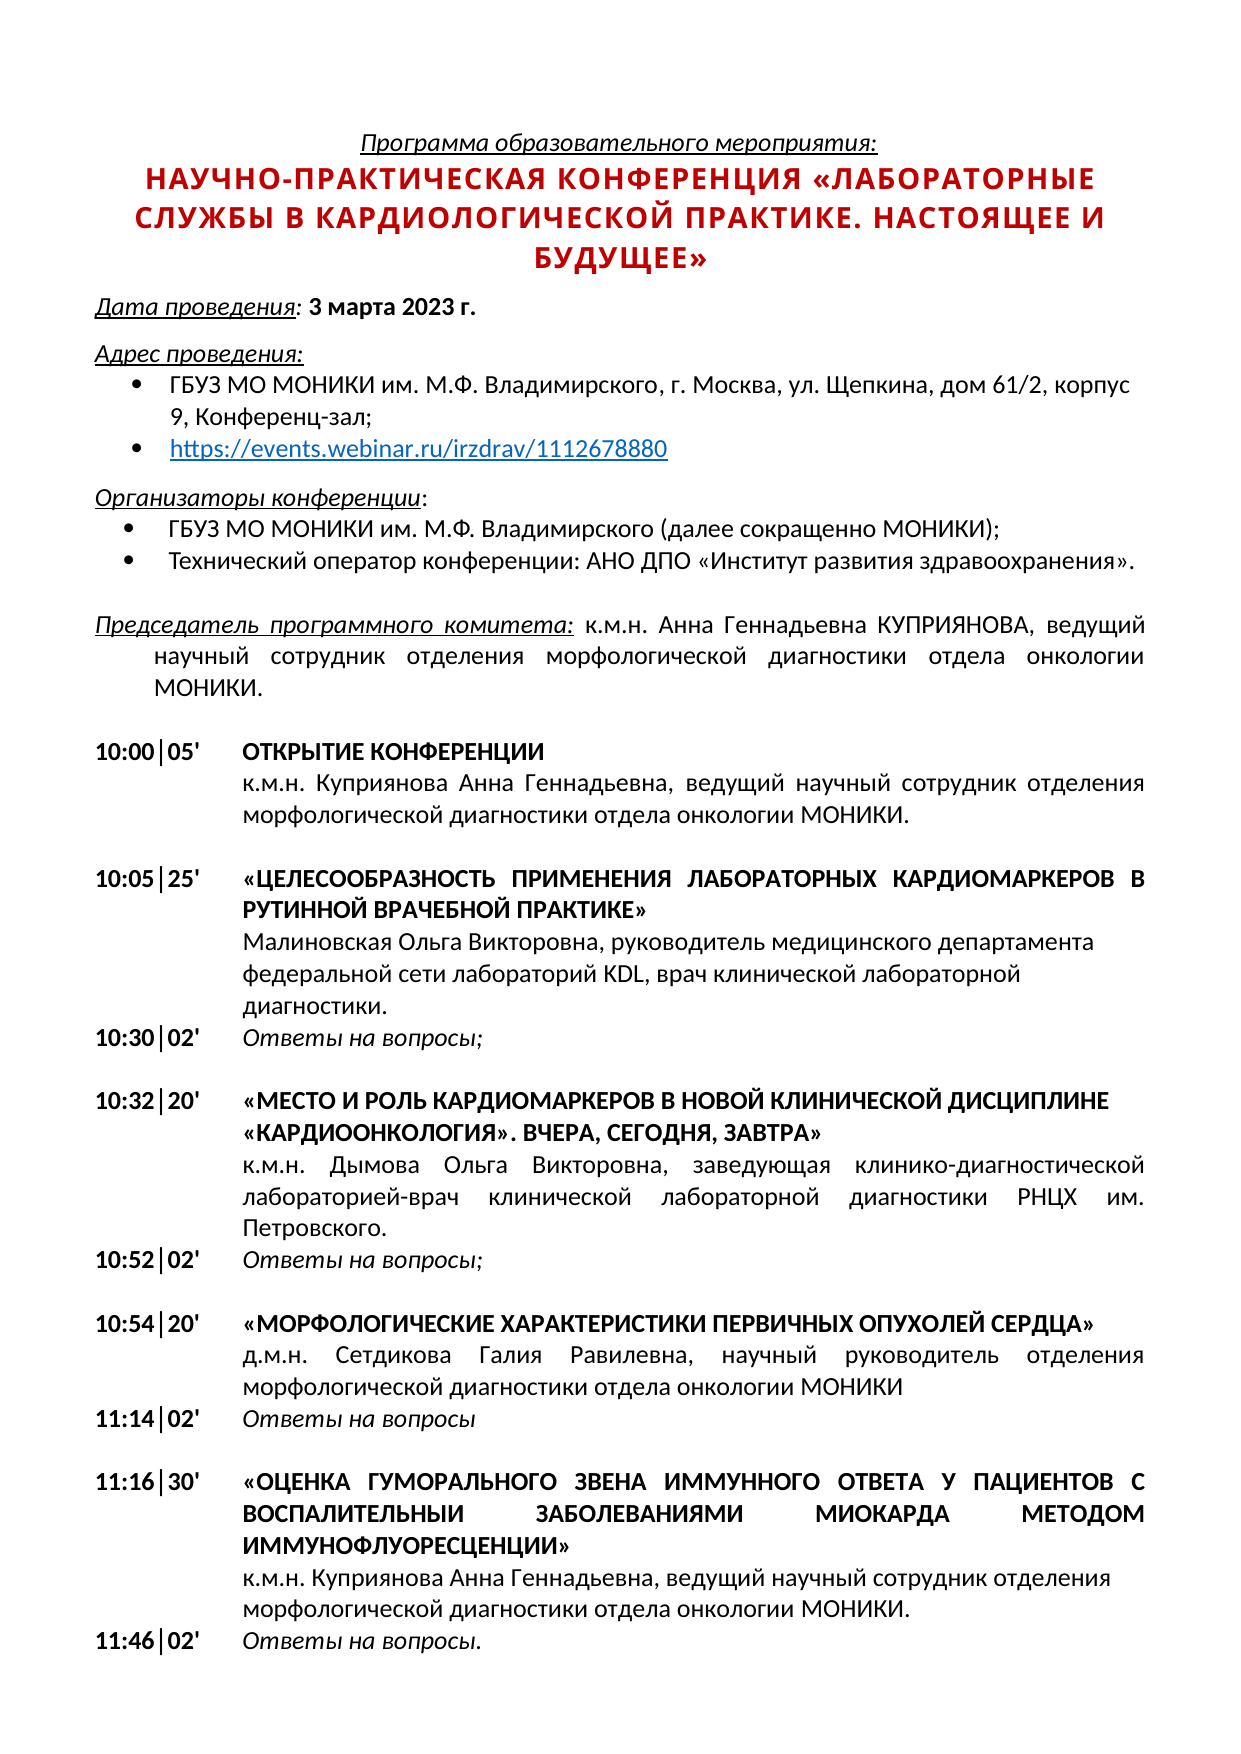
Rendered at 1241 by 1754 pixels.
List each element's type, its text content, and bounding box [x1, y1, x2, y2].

subtitle Научно-практическая конференция «Лабораторные службы в кардиологической практике. настоящее и будущее» [94, 158, 1146, 277]
text 11:16│30' «ОЦЕНКА ГУМОРАЛЬНОГО ЗВЕНА ИММУННОГО ОТВЕТА У ПАЦИЕНТОВ С ВОСПАЛИТЕЛЬНЫИ ЗАБОЛЕВАНИЯМИ МИОКАРДА МЕТОДОМ ИММУНОФЛУОРЕСЦЕНЦИИ» [94, 1466, 1146, 1561]
text 11:14│02' Ответы на вопросы [94, 1402, 1146, 1434]
text 10:52│02' Ответы на вопросы; [94, 1243, 1146, 1275]
text Адрес проведения: [94, 337, 1146, 369]
text 10:32│20' «МЕСТО И РОЛЬ КАРДИОМАРКЕРОВ В НОВОЙ КЛИНИЧЕСКОЙ ДИСЦИПЛИНЕ «КАРДИООНКОЛОГИЯ». ВЧЕРА, СЕГОДНЯ, ЗАВТРА» [94, 1084, 1146, 1148]
list https://events.webinar.ru/irzdrav/1112678880 [132, 432, 1146, 464]
text Председатель программного комитета: к.м.н. Анна Геннадьевна КУПРИЯНОВА, ведущий научный сотрудник отделения морфологической диагностики отдела онкологии МОНИКИ. [94, 608, 1146, 703]
text 10:05│25' «ЦЕЛЕСООБРАЗНОСТЬ ПРИМЕНЕНИЯ ЛАБОРАТОРНЫХ КАРДИОМАРКЕРОВ В РУТИННОЙ ВРАЧЕБНОЙ ПРАКТИКЕ» [94, 862, 1146, 925]
list к.м.н. Куприянова Анна Геннадьевна, ведущий научный сотрудник отделения морфологической диагностики отдела онкологии МОНИКИ. [242, 767, 1146, 830]
text 10:30│02' Ответы на вопросы; [94, 1021, 1146, 1052]
list ГБУЗ МО МОНИКИ им. М.Ф. Владимирского, г. Москва, ул. Щепкина, дом 61/2, корпус 9, Конференц-зал; [132, 369, 1146, 432]
text Дата проведения: 3 марта 2023 г. [94, 290, 1146, 322]
list ГБУЗ МО МОНИКИ им. М.Ф. Владимирского (далее сокращенно МОНИКИ); [124, 512, 1146, 544]
text Малиновская Ольга Викторовна, руководитель медицинского департамента федеральной сети лабораторий KDL, врач клинической лабораторной диагностики. [242, 925, 1146, 1021]
text 10:00│05' ОТКРЫТИЕ КОНФЕРЕНЦИИ [94, 735, 1146, 767]
text д.м.н. Сетдикова Галия Равилевна, научный руководитель отделения морфологической диагностики отдела онкологии МОНИКИ [242, 1338, 1146, 1402]
text к.м.н. Дымова Ольга Викторовна, заведующая клинико-диагностической лабораторией-врач клинической лабораторной диагностики РНЦХ им. Петровского. [242, 1148, 1146, 1243]
text 11:46│02' Ответы на вопросы. [94, 1624, 1146, 1656]
text 10:54│20' «МОРФОЛОГИЧЕСКИЕ ХАРАКТЕРИСТИКИ ПЕРВИЧНЫХ ОПУХОЛЕЙ СЕРДЦА» [94, 1307, 1146, 1338]
text Программа образовательного мероприятия: [94, 126, 1146, 158]
text к.м.н. Куприянова Анна Геннадьевна, ведущий научный сотрудник отделения морфологической диагностики отдела онкологии МОНИКИ. [94, 1561, 1146, 1624]
text Организаторы конференции: [94, 481, 1146, 512]
list Технический оператор конференции: АНО ДПО «Институт развития здравоохранения». [124, 544, 1146, 576]
